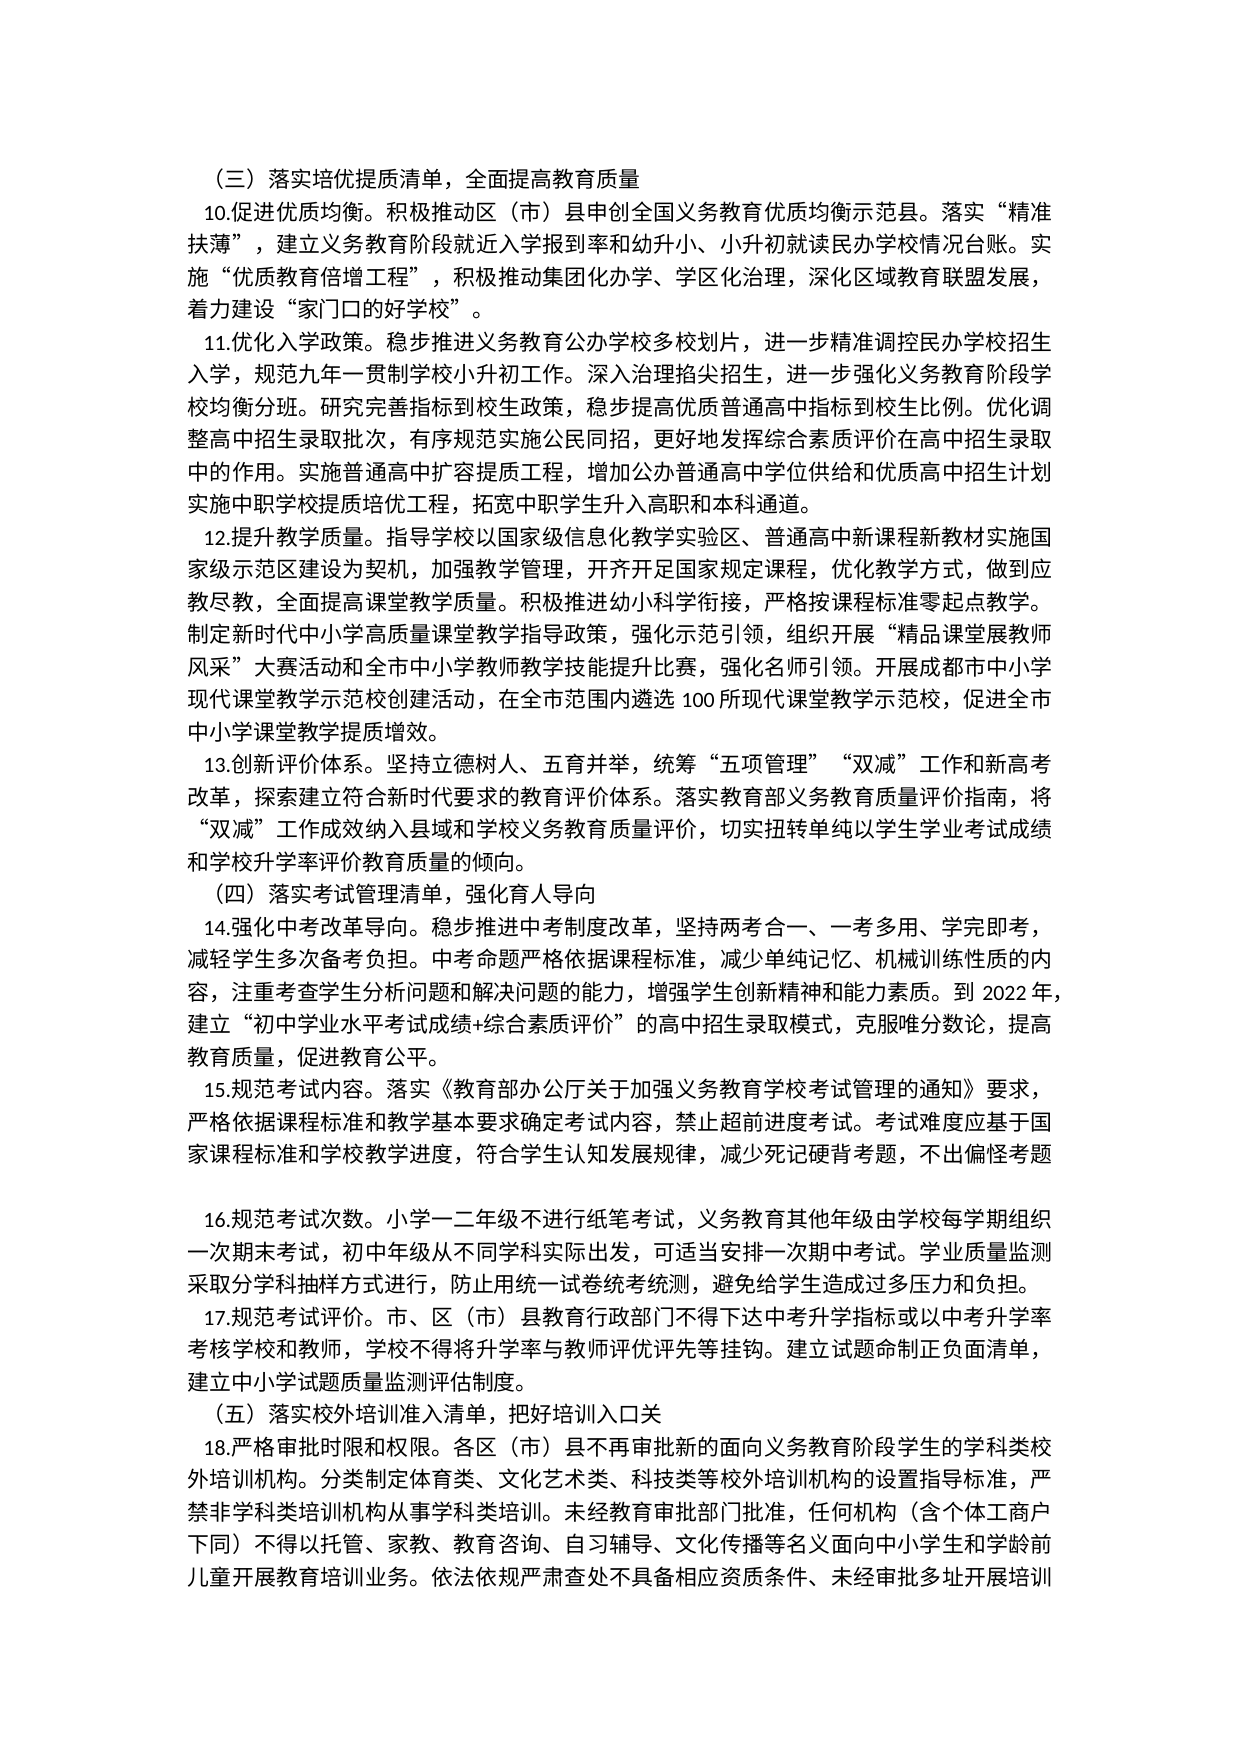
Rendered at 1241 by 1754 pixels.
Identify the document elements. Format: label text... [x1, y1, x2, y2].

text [187, 1429, 1053, 1592]
text 14.强化中考改革导向。稳步推进中考制度改革，坚持两考合一、一考多用、学完即考，减轻学生多次备考负担。中考命题严格依据课程标准，减少单纯记忆、机械训练性质的内容，注重考查学生分析问题和解决问题的能力，增强学生创新精神和能力素质。到2022年，建立“初中学业水平考试成绩+综合素质评价”的高中招生录取模式，克服唯分数论，提高教育质量，促进教育公平。 [187, 909, 1053, 1072]
text 11.优化入学政策。稳步推进义务教育公办学校多校划片，进一步精准调控民办学校招生入学，规范九年一贯制学校小升初工作。深入治理掐尖招生，进一步强化义务教育阶段学校均衡分班。研究完善指标到校生政策，稳步提高优质普通高中指标到校生比例。优化调整高中招生录取批次，有序规范实施公民同招，更好地发挥综合素质评价在高中招生录取中的作用。实施普通高中扩容提质工程，增加公办普通高中学位供给和优质高中招生计划；实施中职学校提质培优工程，拓宽中职学生升入高职和本科通道。 [187, 324, 1053, 519]
text 17.规范考试评价。市、区（市）县教育行政部门不得下达中考升学指标或以中考升学率考核学校和教师，学校不得将升学率与教师评优评先等挂钩。建立试题命制正负面清单，建立中小学试题质量监测评估制度。 [187, 1299, 1053, 1397]
text 12.提升教学质量。指导学校以国家级信息化教学实验区、普通高中新课程新教材实施国家级示范区建设为契机，加强教学管理，开齐开足国家规定课程，优化教学方式，做到应教尽教，全面提高课堂教学质量。积极推进幼小科学衔接，严格按课程标准零起点教学。制定新时代中小学高质量课堂教学指导政策，强化示范引领，组织开展“精品课堂展教师风采”大赛活动和全市中小学教师教学技能提升比赛，强化名师引领。开展成都市中小学现代课堂教学示范校创建活动，在全市范围内遴选100所现代课堂教学示范校，促进全市中小学课堂教学提质增效。 [187, 519, 1053, 747]
text 13.创新评价体系。坚持立德树人、五育并举，统筹“五项管理”“双减”工作和新高考改革，探索建立符合新时代要求的教育评价体系。落实教育部义务教育质量评价指南，将“双减”工作成效纳入县域和学校义务教育质量评价，切实扭转单纯以学生学业考试成绩和学校升学率评价教育质量的倾向。 [187, 747, 1053, 877]
text （五）落实校外培训准入清单，把好培训入口关 [187, 1397, 1053, 1429]
text 16.规范考试次数。小学一二年级不进行纸笔考试，义务教育其他年级由学校每学期组织一次期末考试，初中年级从不同学科实际出发，可适当安排一次期中考试。学业质量监测采取分学科抽样方式进行，防止用统一试卷统考统测，避免给学生造成过多压力和负担。 [187, 1202, 1053, 1299]
text （四）落实考试管理清单，强化育人导向 [187, 877, 1053, 909]
text 10.促进优质均衡。积极推动区（市）县申创全国义务教育优质均衡示范县。落实“精准扶薄”，建立义务教育阶段就近入学报到率和幼升小、小升初就读民办学校情况台账。实施“优质教育倍增工程”，积极推动集团化办学、学区化治理，深化区域教育联盟发展，着力建设“家门口的好学校”。 [187, 194, 1053, 324]
text （三）落实培优提质清单，全面提高教育质量 [187, 162, 1053, 194]
text 15.规范考试内容。落实《教育部办公厅关于加强义务教育学校考试管理的通知》要求，严格依据课程标准和教学基本要求确定考试内容，禁止超前进度考试。考试难度应基于国家课程标准和学校教学进度，符合学生认知发展规律，减少死记硬背考题，不出偏怪考题。 [187, 1072, 1053, 1202]
